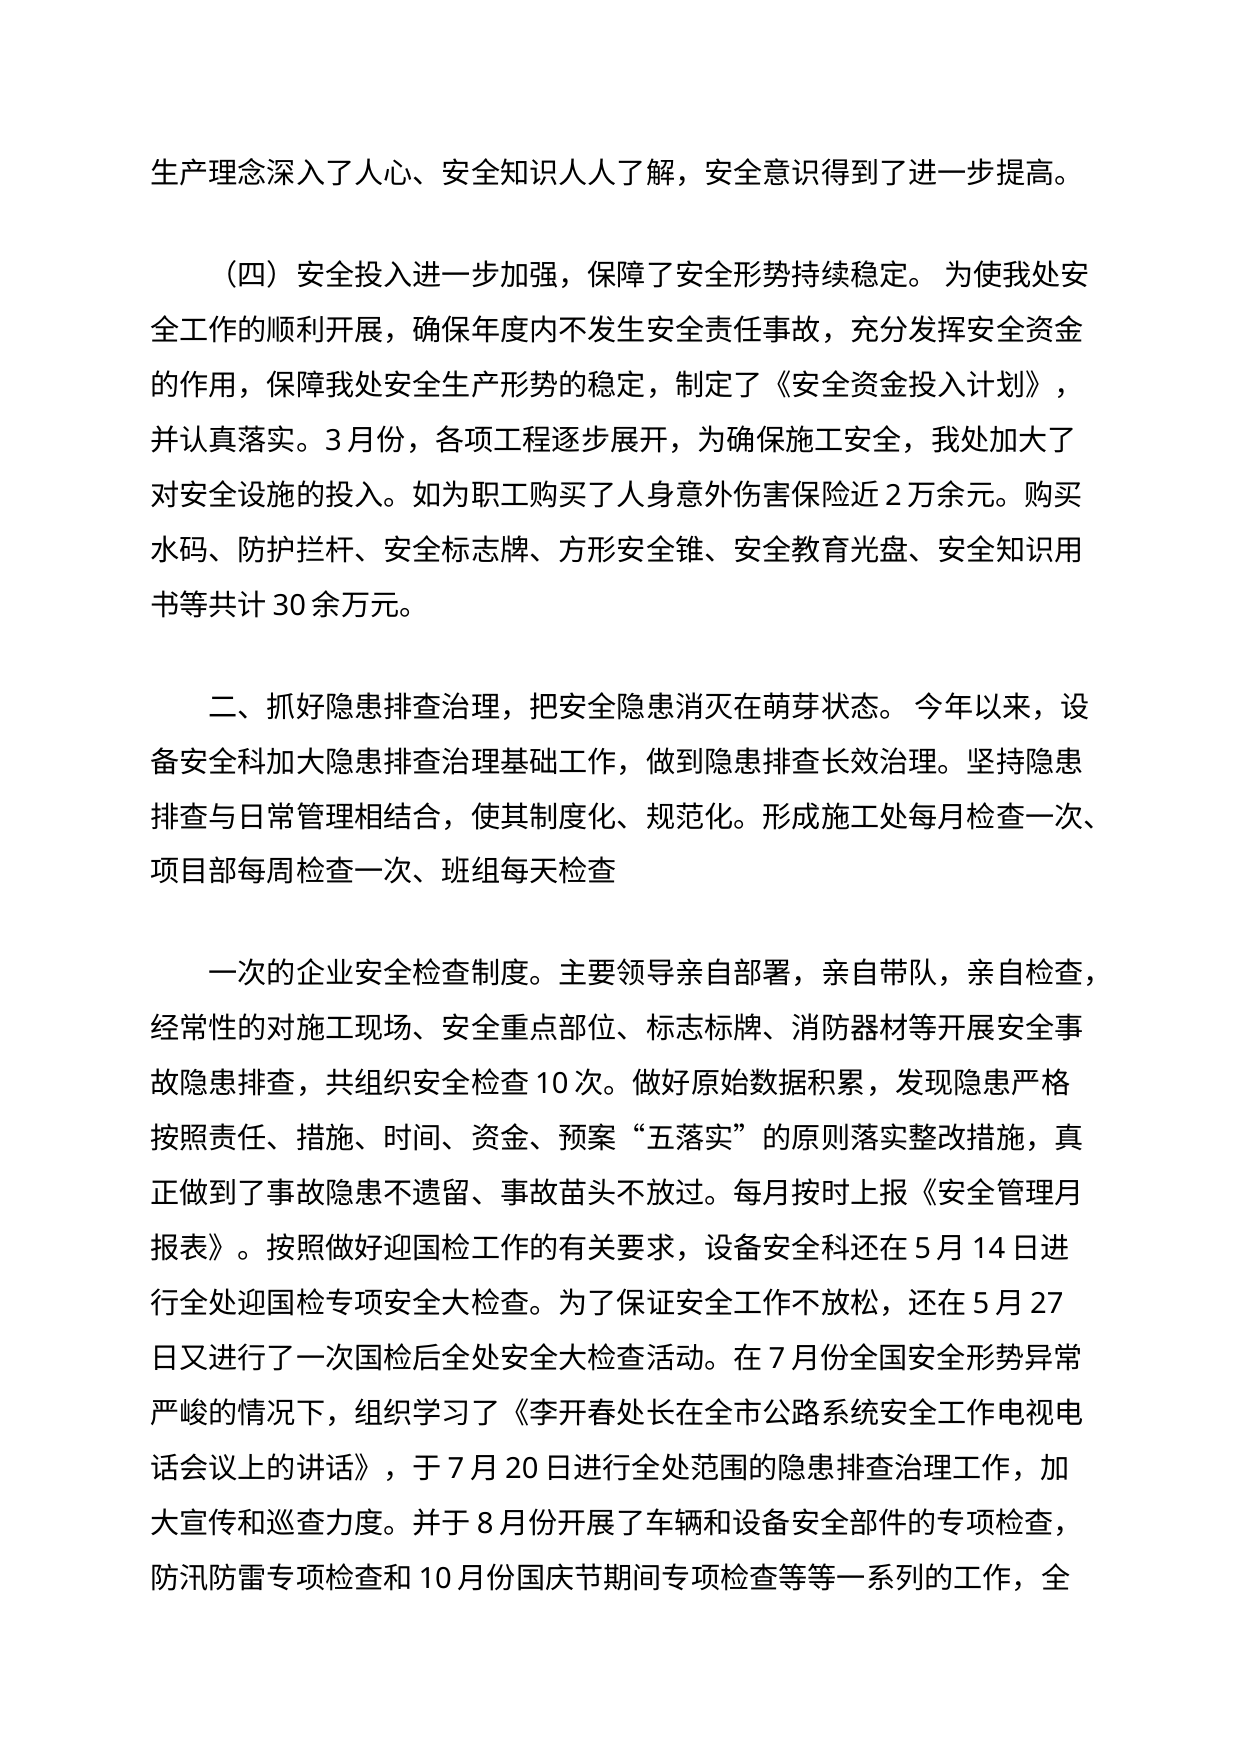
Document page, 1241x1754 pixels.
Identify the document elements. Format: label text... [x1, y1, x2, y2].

text （四）安全投入进一步加强，保障了安全形势持续稳定。 为使我处安全工作的顺利开展，确保年度内不发生安全责任事故，充分发挥安全资金的作用，保障我处安全生产形势的稳定，制定了《安全资金投入计划》，并认真落实。3月份，各项工程逐步展开，为确保施工安全，我处加大了对安全设施的投入。如为职工购买了人身意外伤害保险近2万余元。购买水码、防护拦杆、安全标志牌、方形安全锥、安全教育光盘、安全知识用书等共计30余万元。 [150, 252, 1090, 624]
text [150, 950, 1090, 1597]
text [150, 150, 1090, 192]
text 二、抓好隐患排查治理，把安全隐患消灭在萌芽状态。 今年以来，设备安全科加大隐患排查治理基础工作，做到隐患排查长效治理。坚持隐患排查与日常管理相结合，使其制度化、规范化。形成施工处每月检查一次、项目部每周检查一次、班组每天检查 [150, 683, 1090, 890]
